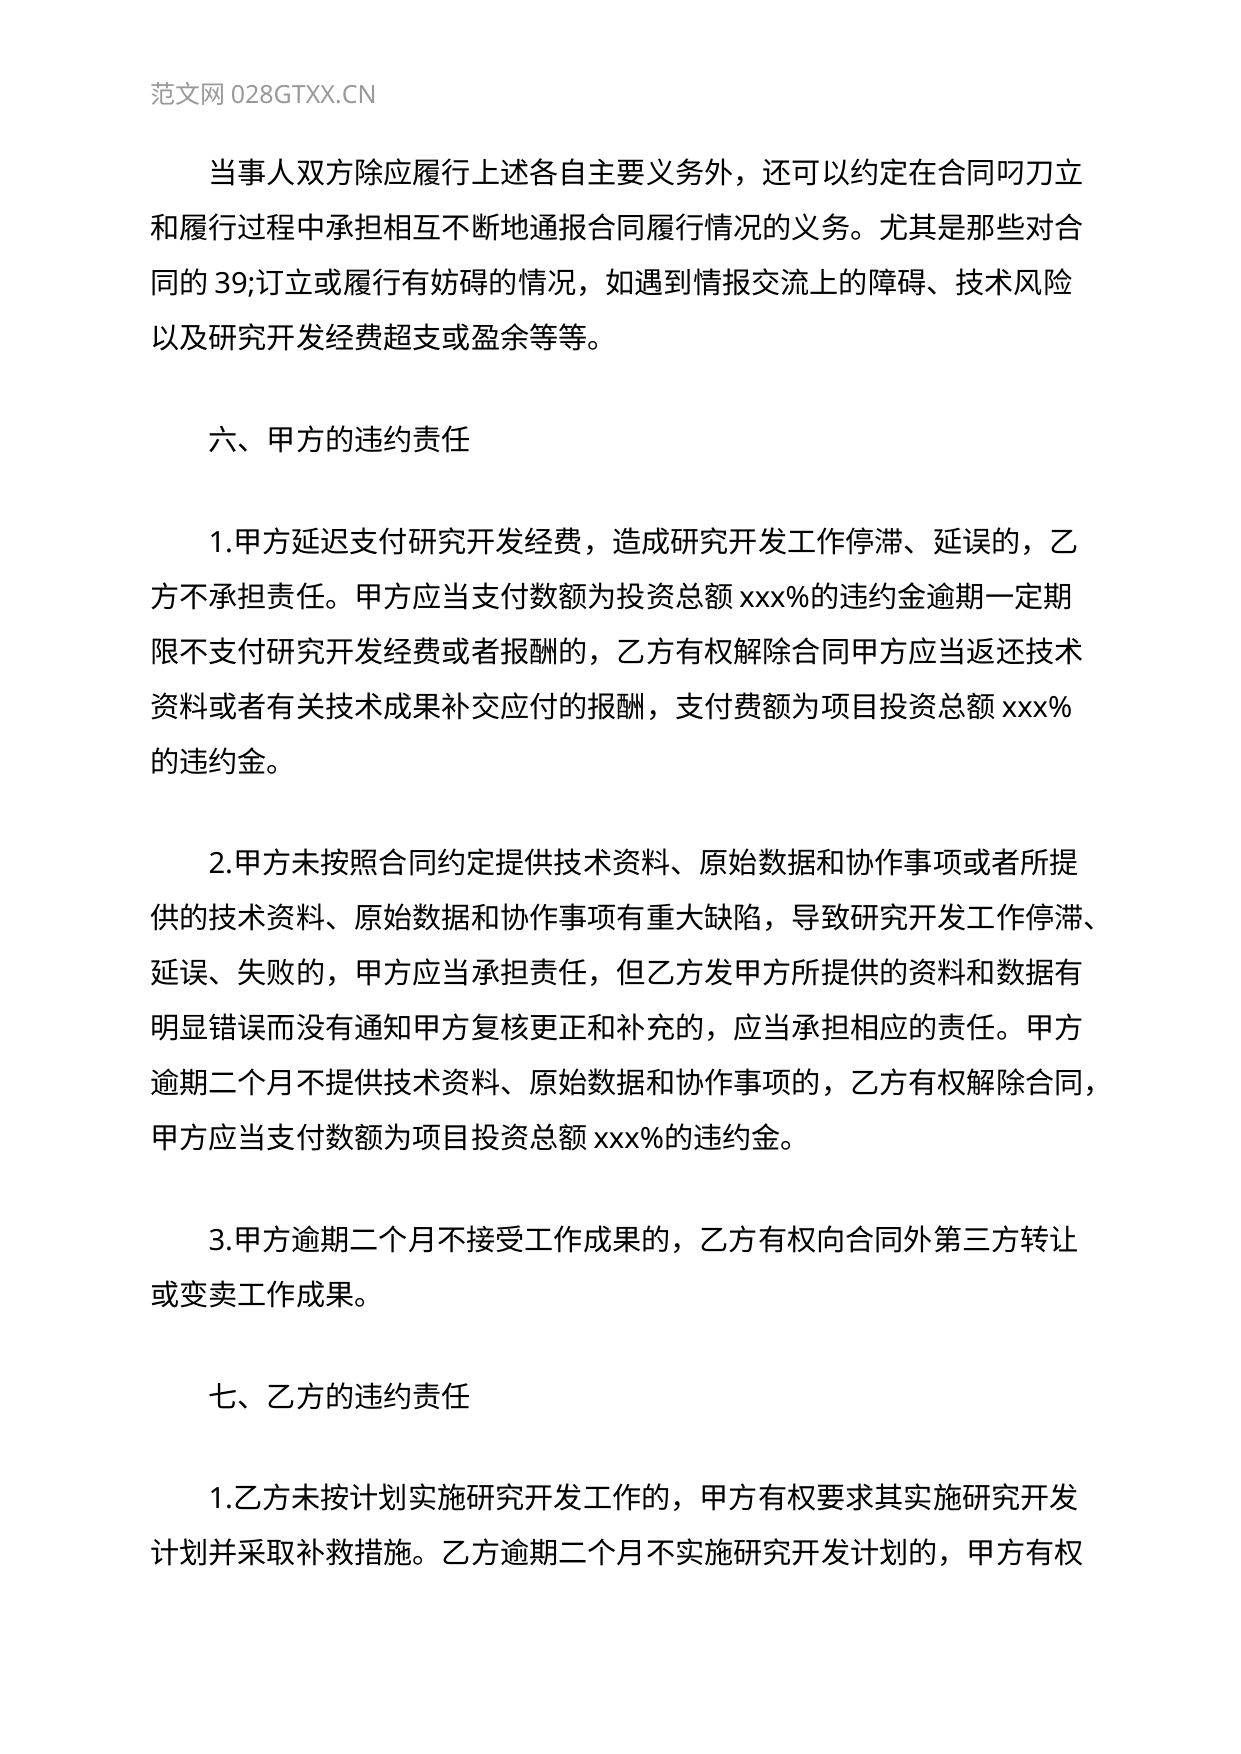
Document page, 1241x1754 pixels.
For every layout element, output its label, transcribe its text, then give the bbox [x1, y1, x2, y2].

text 1.甲方延迟支付研究开发经费，造成研究开发工作停滞、延误的，乙方不承担责任。甲方应当支付数额为投资总额xxx%的违约金逾期一定期限不支付研究开发经费或者报酬的，乙方有权解除合同甲方应当返还技术资料或者有关技术成果补交应付的报酬，支付费额为项目投资总额xxx%的违约金。 [150, 518, 1090, 781]
text 七、乙方的违约责任 [150, 1373, 1090, 1416]
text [150, 1475, 1090, 1572]
text 2.甲方未按照合同约定提供技术资料、原始数据和协作事项或者所提供的技术资料、原始数据和协作事项有重大缺陷，导致研究开发工作停滞、延误、失败的，甲方应当承担责任，但乙方发甲方所提供的资料和数据有明显错误而没有通知甲方复核更正和补充的，应当承担相应的责任。甲方逾期二个月不提供技术资料、原始数据和协作事项的，乙方有权解除合同，甲方应当支付数额为项目投资总额xxx%的违约金。 [150, 840, 1090, 1157]
text 当事人双方除应履行上述各自主要义务外，还可以约定在合同叼刀立和履行过程中承担相互不断地通报合同履行情况的义务。尤其是那些对合同的39;订立或履行有妨碍的情况，如遇到情报交流上的障碍、技术风险以及研究开发经费超支或盈余等等。 [150, 150, 1090, 357]
text 3.甲方逾期二个月不接受工作成果的，乙方有权向合同外第三方转让或变卖工作成果。 [150, 1217, 1090, 1314]
text 六、甲方的违约责任 [150, 417, 1090, 459]
